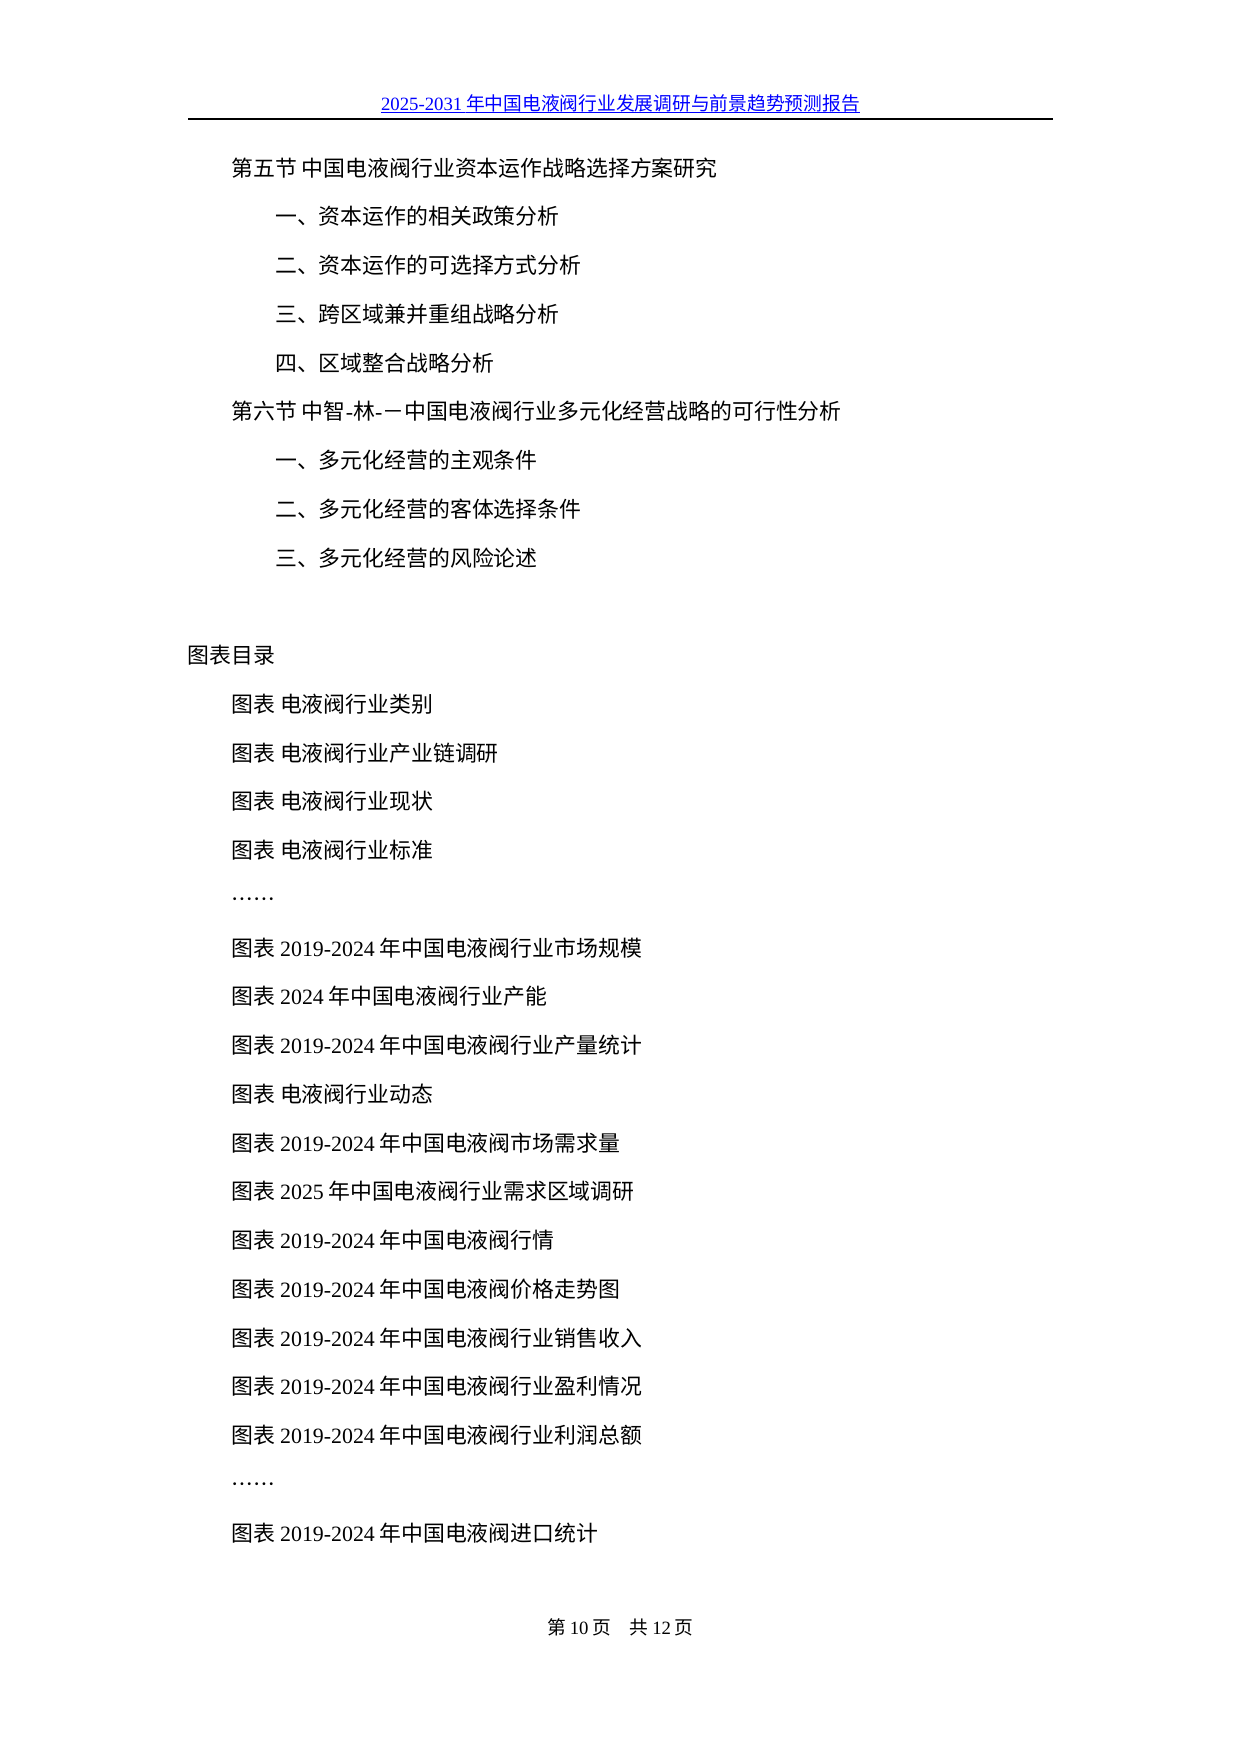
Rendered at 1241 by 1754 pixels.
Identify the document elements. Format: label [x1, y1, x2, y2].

text [187, 150, 1053, 1548]
